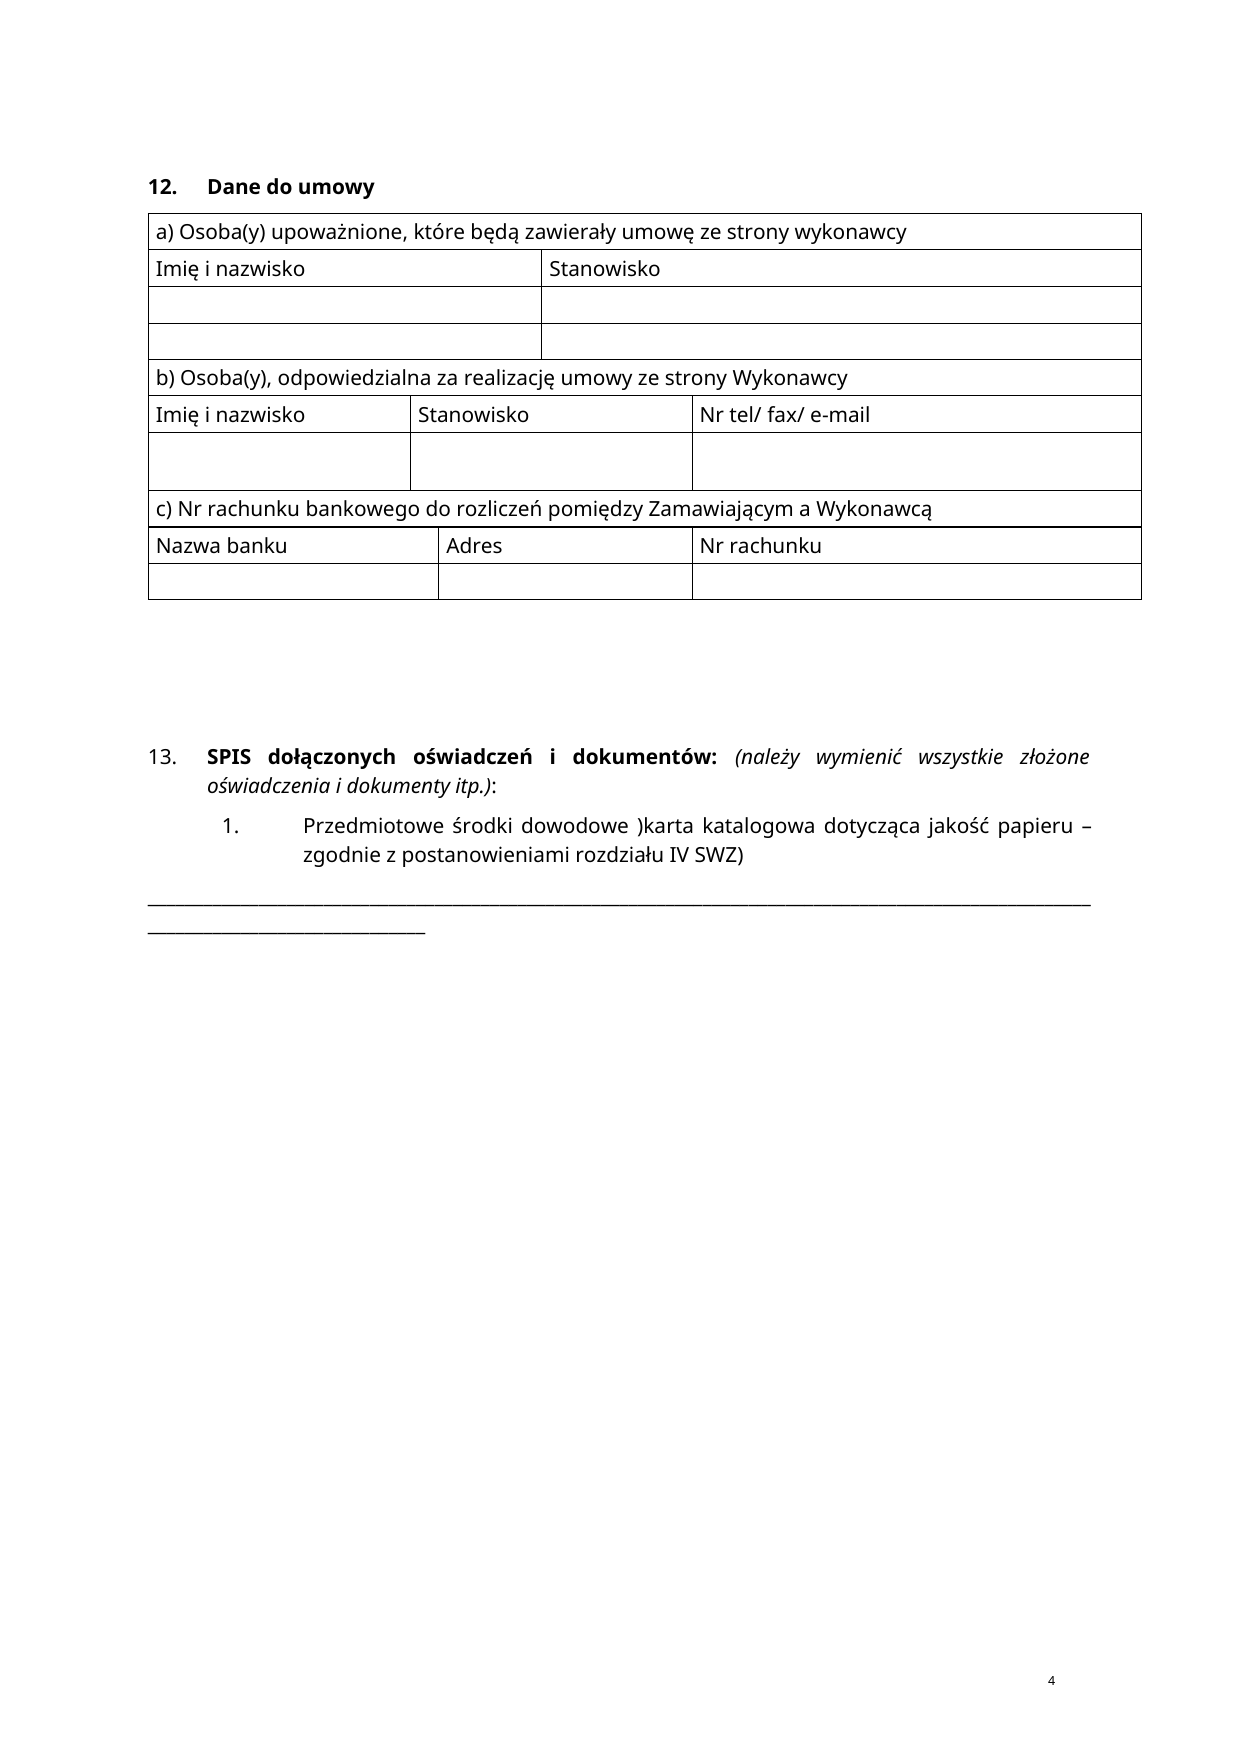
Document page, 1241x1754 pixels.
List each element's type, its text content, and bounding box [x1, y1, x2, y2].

table_cell Imię i nazwisko [149, 396, 410, 432]
table_cell c) Nr rachunku bankowego do rozliczeń pomiędzy Zamawiającym a Wykonawcą [149, 491, 1141, 526]
table_cell b) Osoba(y), odpowiedzialna za realizację umowy ze strony Wykonawcy [149, 360, 1141, 395]
table_cell Nr rachunku [693, 528, 1141, 563]
table_cell [693, 433, 1141, 490]
list Przedmiotowe środki dowodowe )karta katalogowa dotycząca jakość papieru – zgodnie z postanowieniami rozdziału IV SWZ) [222, 812, 1092, 868]
table_header a) Osoba(y) upoważnione, które będą zawierały umowę ze strony wykonawcy [149, 214, 1141, 249]
table_cell Nazwa banku [149, 528, 438, 563]
table_cell [411, 433, 692, 490]
table_cell Stanowisko [411, 396, 692, 432]
table_cell [149, 564, 438, 599]
table_cell Stanowisko [542, 250, 1141, 286]
table_cell Nr tel/ fax/ e-mail [693, 396, 1141, 432]
text ____________________________________________________________________________________________________________________________________ [148, 881, 1092, 938]
table_cell [439, 564, 692, 599]
table_cell Adres [439, 528, 692, 563]
table_cell [542, 287, 1141, 322]
table_cell [149, 433, 410, 490]
list SPIS dołączonych oświadczeń i dokumentów: (należy wymienić wszystkie złożone oświadczenia i dokumenty itp.): [148, 742, 1092, 799]
list Dane do umowy [148, 172, 1092, 200]
table_cell [149, 287, 541, 322]
table_cell [149, 324, 541, 359]
table_cell [693, 564, 1141, 599]
table_cell Imię i nazwisko [149, 250, 541, 286]
table_cell [542, 324, 1141, 359]
